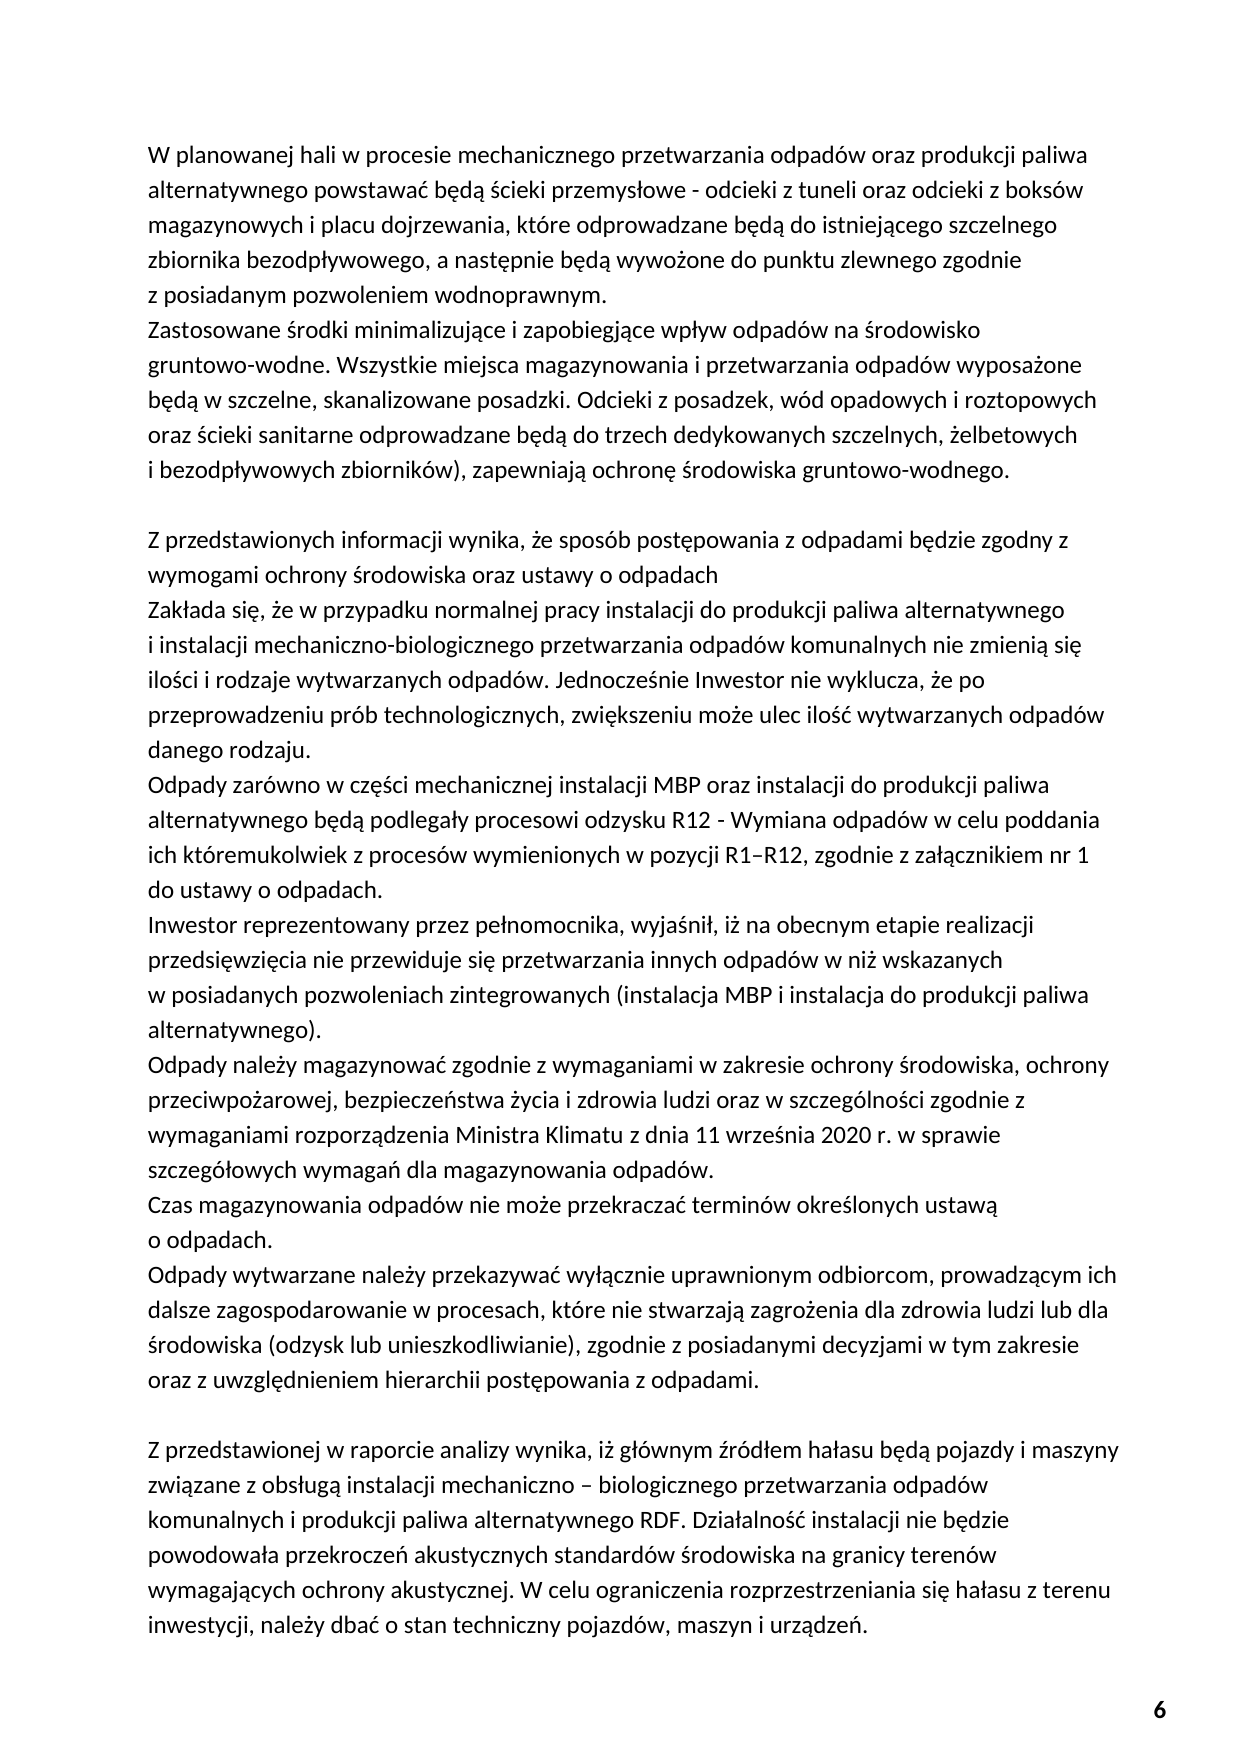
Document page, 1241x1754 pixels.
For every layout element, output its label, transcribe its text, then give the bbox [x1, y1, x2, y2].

text Odpady należy magazynować zgodnie z wymaganiami w zakresie ochrony środowiska, ochrony przeciwpożarowej, bezpieczeństwa życia i zdrowia ludzi oraz w szczególności zgodnie z wymaganiami rozporządzenia Ministra Klimatu z dnia 11 września 2020 r. w sprawie szczegółowych wymagań dla magazynowania odpadów. [148, 1049, 1122, 1185]
text Zakłada się, że w przypadku normalnej pracy instalacji do produkcji paliwa alternatywnego i instalacji mechaniczno-biologicznego przetwarzania odpadów komunalnych nie zmienią się ilości i rodzaje wytwarzanych odpadów. Jednocześnie Inwestor nie wyklucza, że po przeprowadzeniu prób technologicznych, zwiększeniu może ulec ilość wytwarzanych odpadów danego rodzaju. [148, 594, 1122, 765]
text Z przedstawionych informacji wynika, że sposób postępowania z odpadami będzie zgodny z wymogami ochrony środowiska oraz ustawy o odpadach [148, 524, 1122, 590]
text Czas magazynowania odpadów nie może przekraczać terminów określonych ustawą o odpadach. [148, 1189, 1122, 1255]
text Zastosowane środki minimalizujące i zapobiegjące wpływ odpadów na środowisko gruntowo-wodne. Wszystkie miejsca magazynowania i przetwarzania odpadów wyposażone będą w szczelne, skanalizowane posadzki. Odcieki z posadzek, wód opadowych i roztopowych oraz ścieki sanitarne odprowadzane będą do trzech dedykowanych szczelnych, żelbetowych i bezodpływowych zbiorników), zapewniają ochronę środowiska gruntowo-wodnego. [148, 314, 1123, 485]
text Odpady zarówno w części mechanicznej instalacji MBP oraz instalacji do produkcji paliwa alternatywnego będą podlegały procesowi odzysku R12 - Wymiana odpadów w celu poddania ich któremukolwiek z procesów wymienionych w pozycji R1–R12, zgodnie z załącznikiem nr 1 do ustawy o odpadach. [148, 769, 1122, 905]
text Z przedstawionej w raporcie analizy wynika, iż głównym źródłem hałasu będą pojazdy i maszyny związane z obsługą instalacji mechaniczno – biologicznego przetwarzania odpadów komunalnych i produkcji paliwa alternatywnego RDF. Działalność instalacji nie będzie powodowała przekroczeń akustycznych standardów środowiska na granicy terenów wymagających ochrony akustycznej. W celu ograniczenia rozprzestrzeniania się hałasu z terenu inwestycji, należy dbać o stan techniczny pojazdów, maszyn i urządzeń. [148, 1434, 1122, 1640]
text Inwestor reprezentowany przez pełnomocnika, wyjaśnił, iż na obecnym etapie realizacji przedsięwzięcia nie przewiduje się przetwarzania innych odpadów w niż wskazanych w posiadanych pozwoleniach zintegrowanych (instalacja MBP i instalacja do produkcji paliwa alternatywnego). [148, 909, 1122, 1045]
text Odpady wytwarzane należy przekazywać wyłącznie uprawnionym odbiorcom, prowadzącym ich dalsze zagospodarowanie w procesach, które nie stwarzają zagrożenia dla zdrowia ludzi lub dla środowiska (odzysk lub unieszkodliwianie), zgodnie z posiadanymi decyzjami w tym zakresie oraz z uwzględnieniem hierarchii postępowania z odpadami. [148, 1259, 1122, 1395]
text W planowanej hali w procesie mechanicznego przetwarzania odpadów oraz produkcji paliwa alternatywnego powstawać będą ścieki przemysłowe - odcieki z tuneli oraz odcieki z boksów magazynowych i placu dojrzewania, które odprowadzane będą do istniejącego szczelnego zbiornika bezodpływowego, a następnie będą wywożone do punktu zlewnego zgodnie z posiadanym pozwoleniem wodnoprawnym. [148, 104, 1122, 310]
